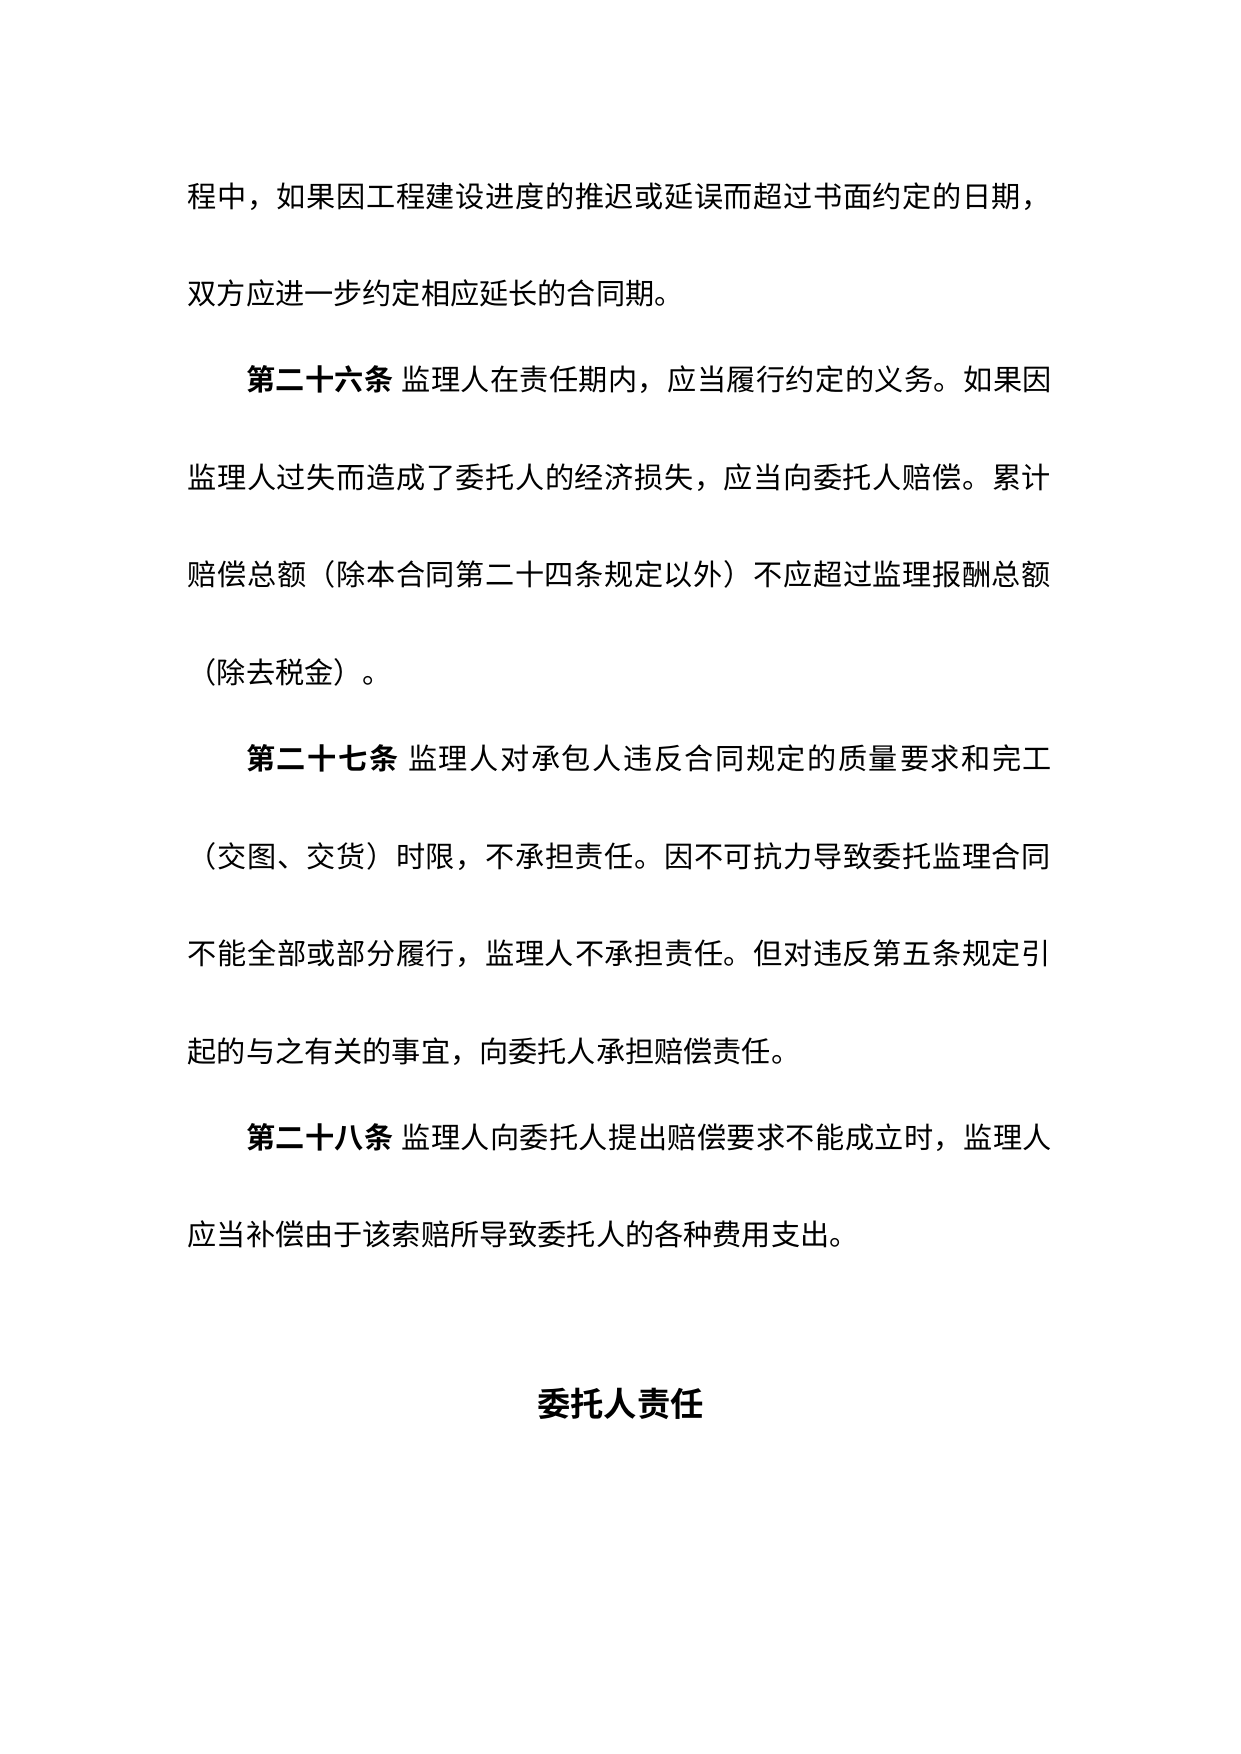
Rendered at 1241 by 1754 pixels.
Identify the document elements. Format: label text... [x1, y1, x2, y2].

text 第二十八条 监理人向委托人提出赔偿要求不能成立时，监理人应当补偿由于该索赔所导致委托人的各种费用支出。 [187, 1103, 1053, 1265]
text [187, 162, 1053, 324]
text 第二十六条 监理人在责任期内，应当履行约定的义务。如果因监理人过失而造成了委托人的经济损失，应当向委托人赔偿。累计赔偿总额（除本合同第二十四条规定以外）不应超过监理报酬总额（除去税金）。 [187, 346, 1053, 703]
text 第二十七条 监理人对承包人违反合同规定的质量要求和完工（交图、交货）时限，不承担责任。因不可抗力导致委托监理合同不能全部或部分履行，监理人不承担责任。但对违反第五条规定引起的与之有关的事宜，向委托人承担赔偿责任。 [187, 724, 1053, 1082]
text 委托人责任 [187, 1369, 1053, 1434]
